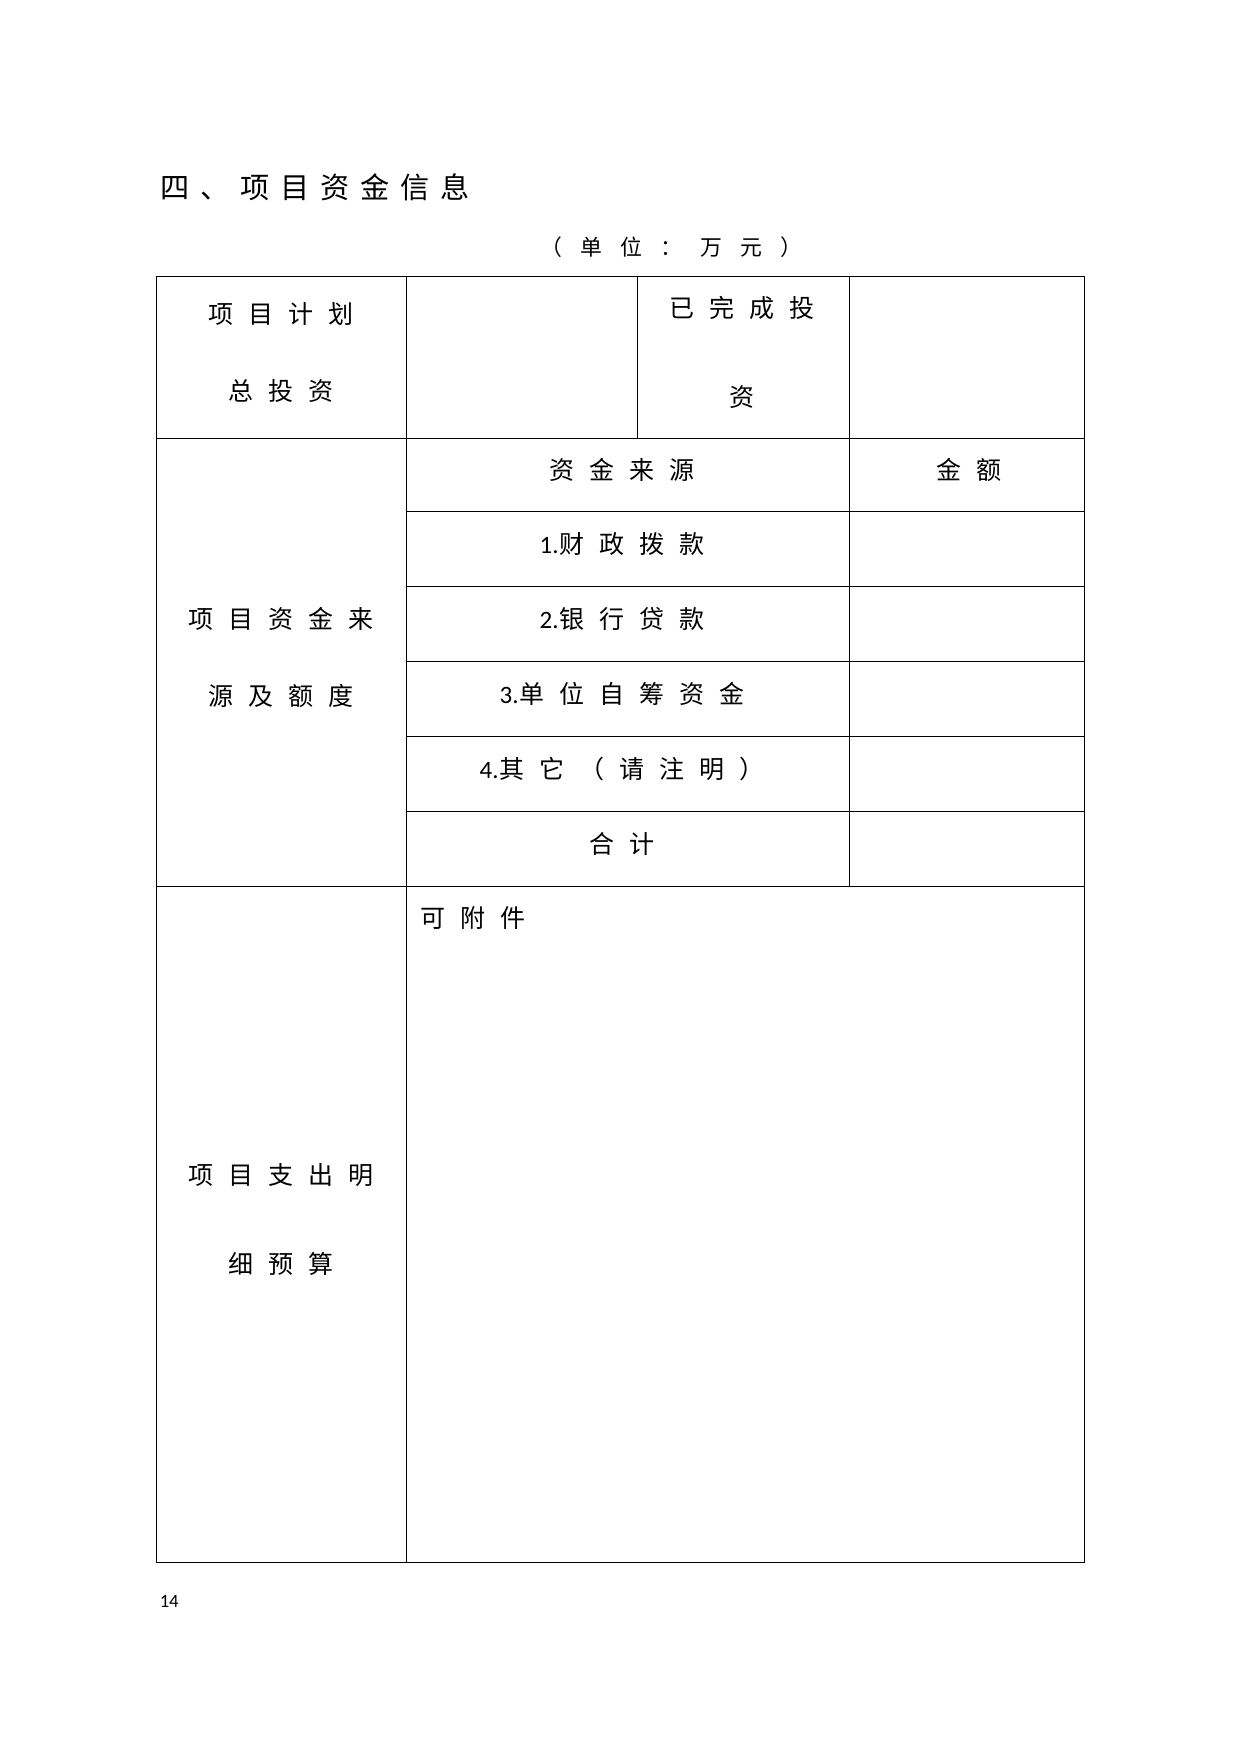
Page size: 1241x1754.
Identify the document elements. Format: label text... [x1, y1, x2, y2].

text 四、项目资金信息 [160, 156, 1080, 216]
table_cell 项目资金来 源及额度 [157, 439, 406, 886]
table_cell 金额 [850, 439, 1084, 511]
table_cell [850, 662, 1084, 736]
table_cell [850, 512, 1084, 586]
table_cell [850, 737, 1084, 811]
table_header 已完成投资 [638, 277, 849, 438]
table_header 项目计划 总投资 [157, 277, 406, 438]
table_cell 4.其它（请注明） [407, 737, 849, 811]
table_cell 2.银行贷款 [407, 587, 849, 661]
table_cell 项目支出明细预算 [157, 887, 406, 1562]
table_cell 资金来源 [407, 439, 849, 511]
table_cell [850, 587, 1084, 661]
table_header [850, 277, 1084, 438]
table_header [407, 277, 637, 438]
table_cell 可附件 [407, 887, 1084, 1562]
table_cell 合计 [407, 812, 849, 886]
table_cell 1.财政拨款 [407, 512, 849, 586]
table_cell [850, 812, 1084, 886]
table_cell 3.单位自筹资金 [407, 662, 849, 736]
text （单位：万元） [160, 216, 1080, 276]
